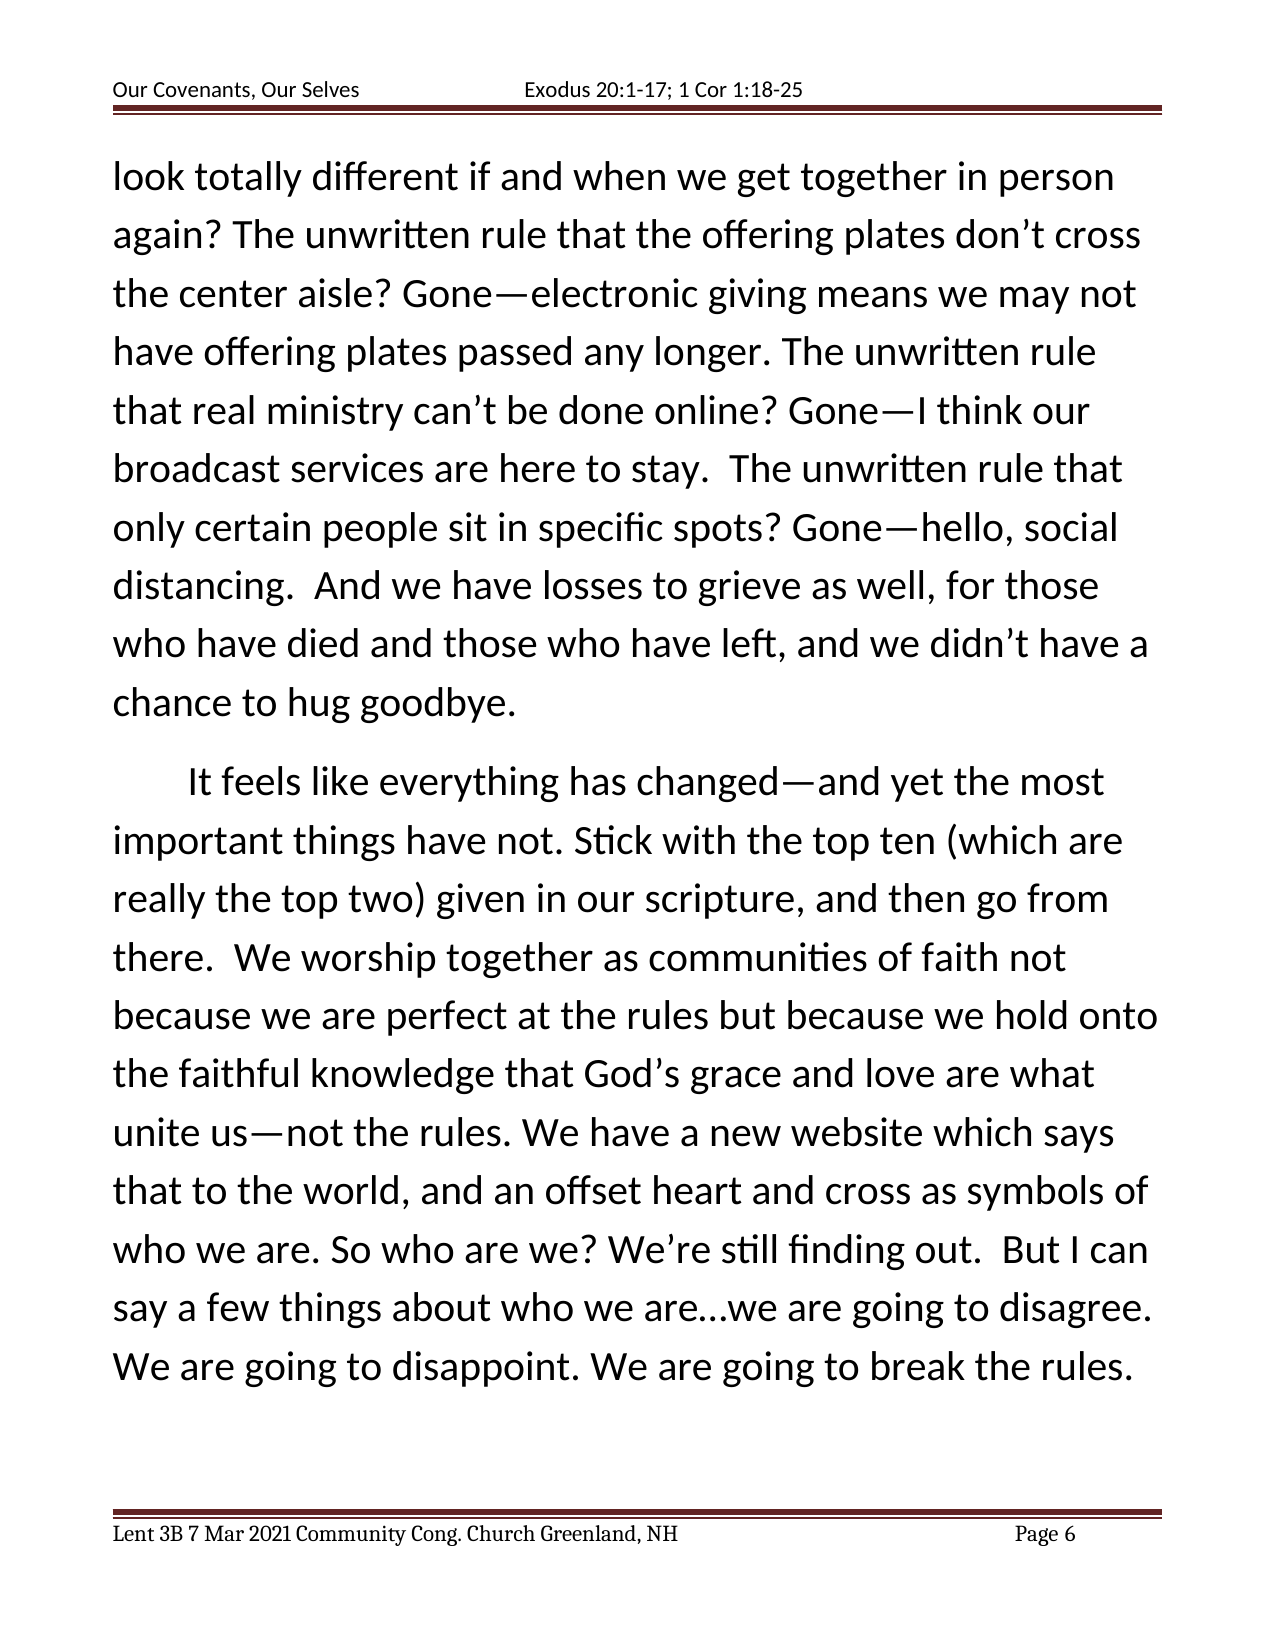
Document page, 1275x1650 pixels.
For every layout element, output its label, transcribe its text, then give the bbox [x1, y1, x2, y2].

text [112, 150, 1162, 727]
text It feels like everything has changed—and yet the most important things have not. Stick with the top ten (which are really the top two) given in our scripture, and then go from there. We worship together as communities of faith not because we are perfect at the rules but because we hold onto the faithful knowledge that God’s grace and love are what unite us—not the rules. We have a new website which says that to the world, and an offset heart and cross as symbols of who we are. So who are we? We’re still finding out. But I can say a few things about who we are…we are going to disagree. We are going to disappoint. We are going to break the rules. [112, 755, 1162, 1390]
